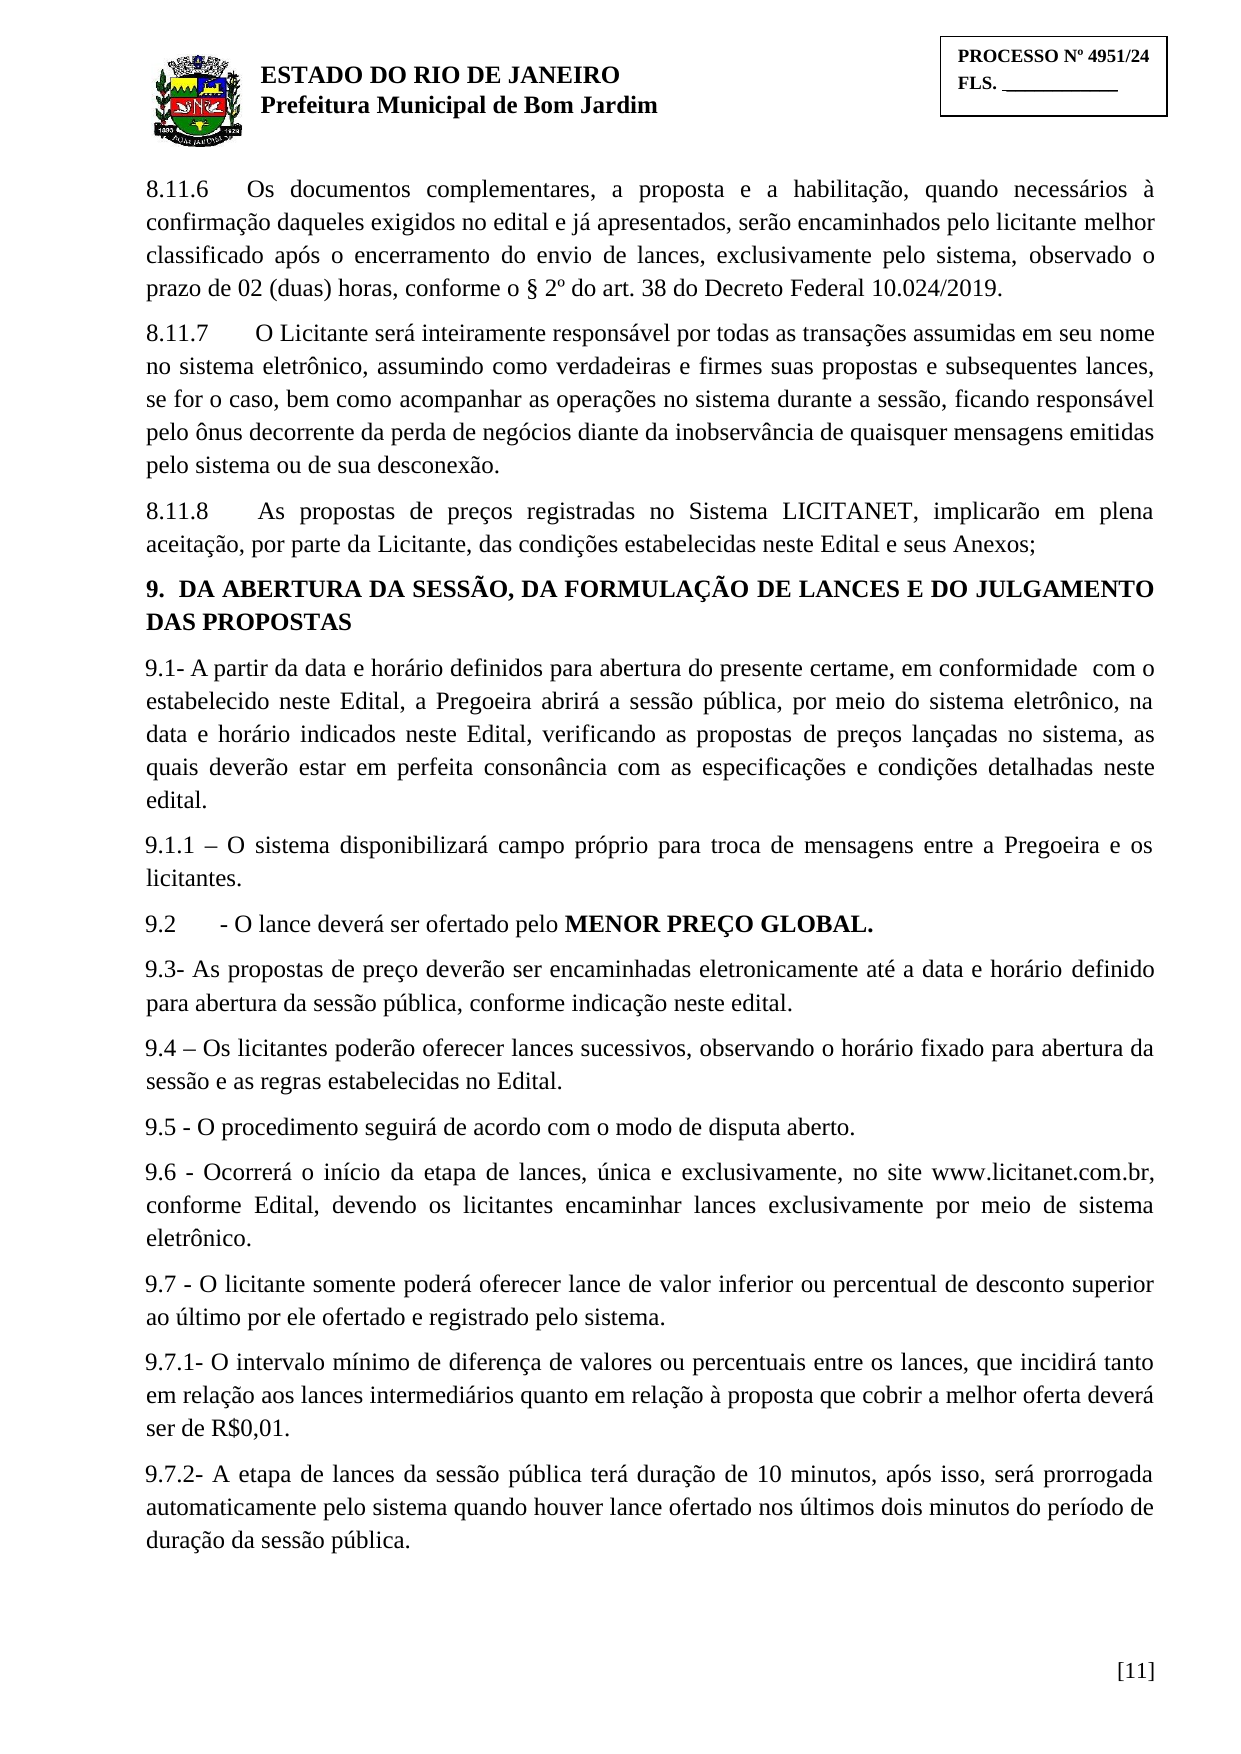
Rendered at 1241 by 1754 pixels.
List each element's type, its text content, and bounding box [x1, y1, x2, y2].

text 9. DA ABERTURA DA SESSÃO, DA FORMULAÇÃO DE LANCES E DO JULGAMENTO DAS PROPOSTAS [146, 574, 1155, 636]
text 9.7 - O licitante somente poderá oferecer lance de valor inferior ou percentual de desconto superior ao último por ele ofertado e registrado pelo sistema. [145, 1269, 1155, 1331]
list As propostas de preços registradas no Sistema LICITANET, implicarão em plena aceitação, por parte da Licitante, das condições estabelecidas neste Edital e seus Anexos; [146, 496, 1155, 558]
text 9.7.1- O intervalo mínimo de diferença de valores ou percentuais entre os lances, que incidirá tanto em relação aos lances intermediários quanto em relação à proposta que cobrir a melhor oferta deverá ser de R$0,01. [145, 1347, 1155, 1442]
text 9.6 - Ocorrerá o início da etapa de lances, única e exclusivamente, no site www.licitanet.com.br, conforme Edital, devendo os licitantes encaminhar lances exclusivamente por meio de sistema eletrônico. [145, 1157, 1155, 1252]
list A partir da data e horário definidos para abertura do presente certame, em conformidade com o estabelecido neste Edital, a Pregoeira abrirá a sessão pública, por meio do sistema eletrônico, na data e horário indicados neste Edital, verificando as propostas de preços lançadas no sistema, as quais deverão estar em perfeita consonância com as especificações e condições detalhadas neste edital. [145, 653, 1155, 814]
list O Licitante será inteiramente responsável por todas as transações assumidas em seu nome no sistema eletrônico, assumindo como verdadeiras e firmes suas propostas e subsequentes lances, se for o caso, bem como acompanhar as operações no sistema durante a sessão, ficando responsável pelo ônus decorrente da perda de negócios diante da inobservância de quaisquer mensagens emitidas pelo sistema ou de sua desconexão. [146, 318, 1155, 479]
list - O lance deverá ser ofertado pelo MENOR PREÇO GLOBAL. [145, 909, 1155, 938]
text 9.4 – Os licitantes poderão oferecer lances sucessivos, observando o horário fixado para abertura da sessão e as regras estabelecidas no Edital. [145, 1033, 1155, 1095]
text 9.1.1 – O sistema disponibilizará campo próprio para troca de mensagens entre a Pregoeira e os licitantes. [145, 831, 1155, 892]
text 9.3- As propostas de preço deverão ser encaminhadas eletronicamente até a data e horário definido para abertura da sessão pública, conforme indicação neste edital. [145, 954, 1155, 1016]
picture [151, 54, 243, 147]
text 9.7.2- A etapa de lances da sessão pública terá duração de 10 minutos, após isso, será prorrogada automaticamente pelo sistema quando houver lance ofertado nos últimos dois minutos do período de duração da sessão pública. [145, 1459, 1155, 1554]
text 9.5 - O procedimento seguirá de acordo com o modo de disputa aberto. [145, 1112, 1155, 1140]
list Os documentos complementares, a proposta e a habilitação, quando necessários à confirmação daqueles exigidos no edital e já apresentados, serão encaminhados pelo licitante melhor classificado após o encerramento do envio de lances, exclusivamente pelo sistema, observado o prazo de 02 (duas) horas, conforme o § 2º do art. 38 do Decreto Federal 10.024/2019. [146, 174, 1155, 301]
